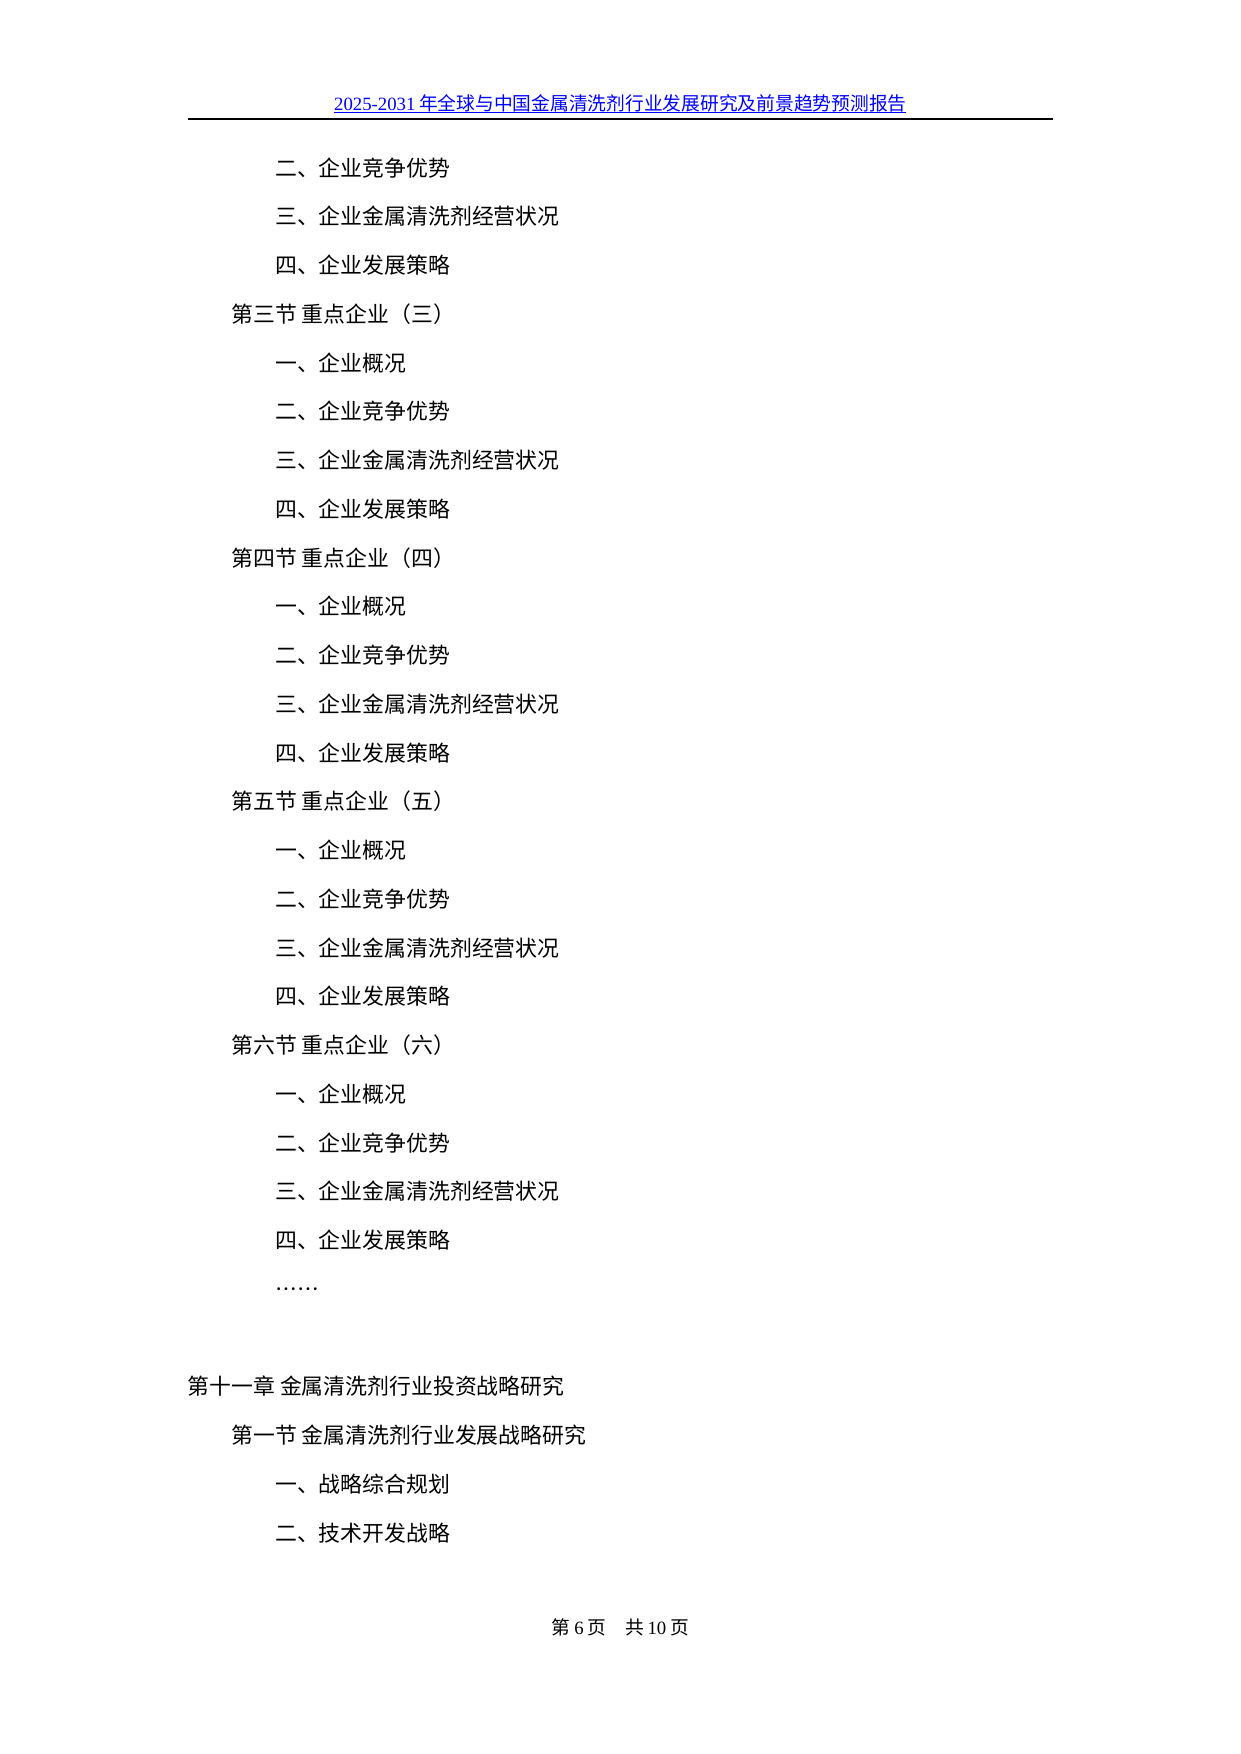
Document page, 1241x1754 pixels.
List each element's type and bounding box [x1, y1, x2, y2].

text [187, 150, 1053, 1548]
